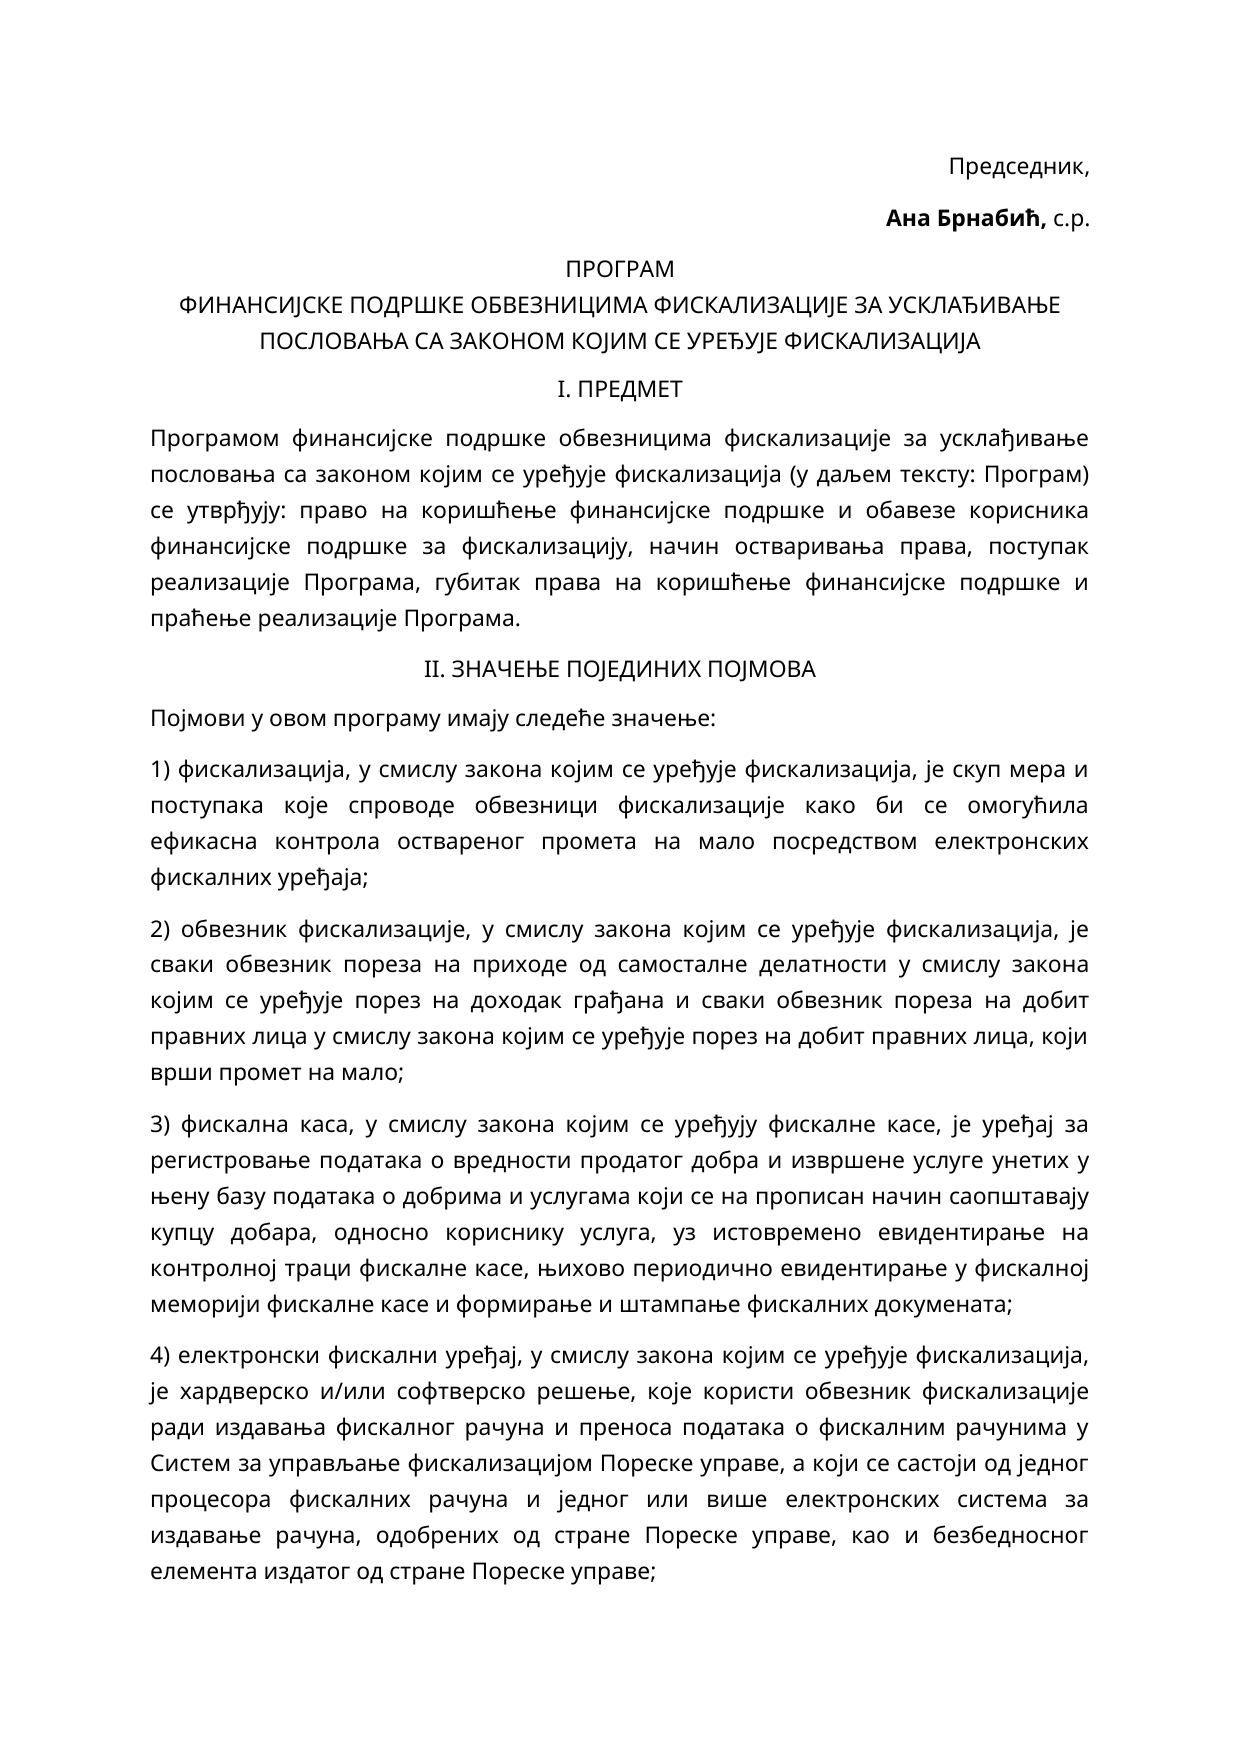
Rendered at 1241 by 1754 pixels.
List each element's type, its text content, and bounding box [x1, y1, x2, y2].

text 1) фискализација, у смислу закона којим се уређује фискализација, је скуп мера и поступака које спроводе обвезници фискализације како би се омогућила ефикасна контрола оствареног промета на мало посредством електронских фискалних уређаја; [150, 753, 1090, 892]
text Ана Брнабић, с.р. [150, 202, 1090, 233]
text Појмови у овом програму имају следеће значење: [150, 702, 1090, 733]
text 4) електронски фискални уређај, у смислу закона којим се уређује фискализација, је хардверско и/или софтверско решење, које користи обвезник фискализације ради издавања фискалног рачуна и преноса података о фискалним рачунима у Систем за управљање фискализацијом Пореске управе, а који се састоји од једног процесора фискалних рачуна и једног или више електронских система за издавање рачуна, одобрених од стране Пореске управе, као и безбедносног елемента издатог од стране Пореске управе; [150, 1339, 1090, 1586]
text II. ЗНАЧЕЊЕ ПОЈЕДИНИХ ПОЈМОВА [150, 653, 1090, 684]
text 2) обвезник фискализације, у смислу закона којим се уређује фискализација, је сваки обвезник пореза на приходе од самосталне делатности у смислу закона којим се уређује порез на доходак грађана и сваки обвезник пореза на добит правних лица у смислу закона којим се уређује порез на добит правних лица, који врши промет на мало; [150, 912, 1090, 1087]
text 3) фискална каса, у смислу закона којим се уређују фискалне касе, је уређај за регистровање података о вредности продатог добра и извршене услуге унетих у њену базу података о добрима и услугама који се на прописан начин саопштавају купцу добара, односно кориснику услуга, уз истовремено евидентирање на контролној траци фискалне касе, њихово периодично евидентирање у фискалној меморији фискалне касе и формирање и штампање фискалних докумената; [150, 1108, 1090, 1319]
text ПРОГРАМ ФИНАНСИЈСКЕ ПОДРШКЕ ОБВЕЗНИЦИМА ФИСКАЛИЗАЦИЈЕ ЗА УСКЛАЂИВАЊЕ ПОСЛОВАЊА СА ЗАКОНОМ КОЈИМ СЕ УРЕЂУЈЕ ФИСКАЛИЗАЦИЈА [150, 253, 1090, 356]
text I. ПРЕДМЕТ [150, 373, 1090, 405]
text Програмом финансијске подршке обвезницима фискализације за усклађивање пословања са законом којим се уређује фискализација (у даљем тексту: Програм) се утврђују: право на коришћење финансијске подршке и обавезе корисника финансијске подршке за фискализацију, начин остваривања права, поступак реализације Програма, губитак права на коришћење финансијске подршке и праћење реализације Програма. [150, 422, 1090, 633]
text Председник, [150, 150, 1090, 181]
